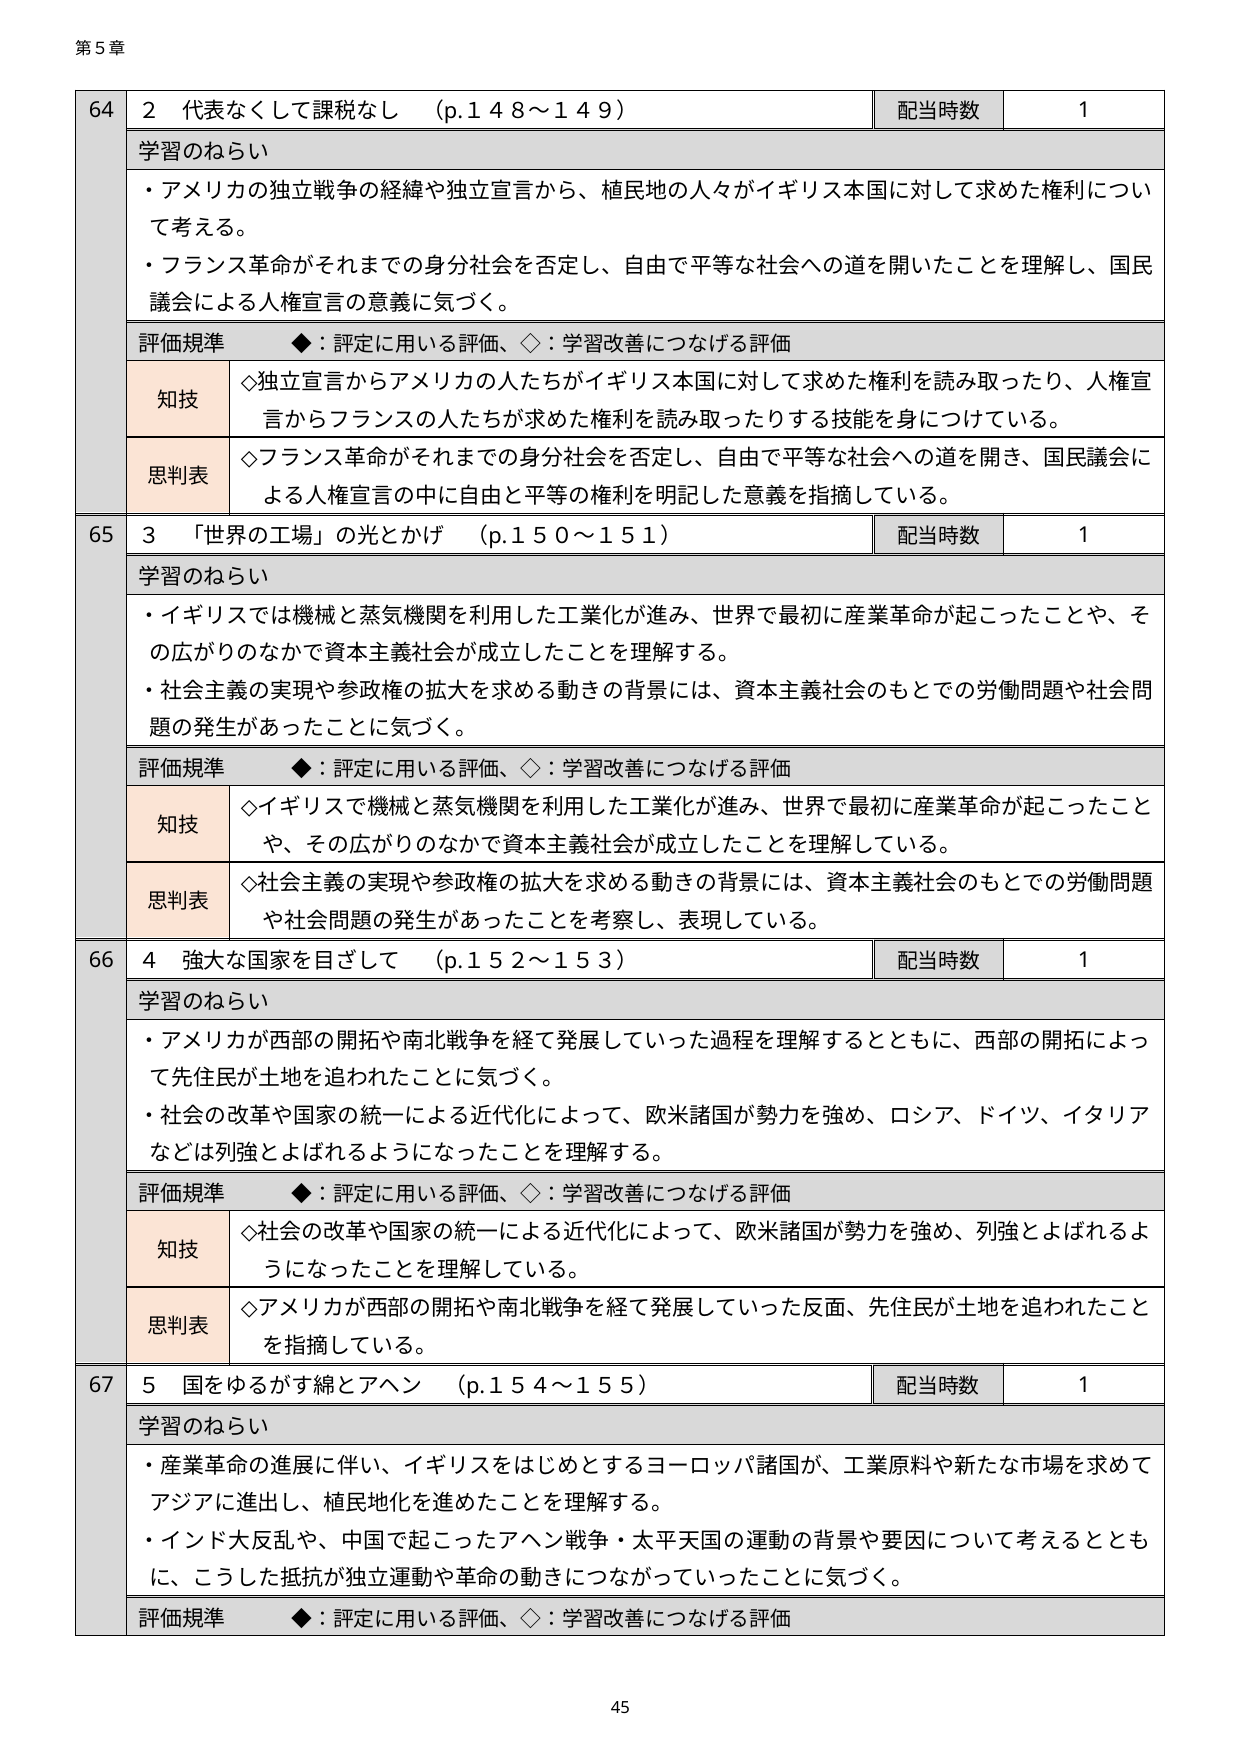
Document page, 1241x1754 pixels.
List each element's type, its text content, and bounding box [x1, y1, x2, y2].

table_cell ・イギリスでは機械と蒸気機関を利用した工業化が進み、世界で最初に産業革命が起こったことや、その広がりのなかで資本主義社会が成立したことを理解する｡ ・社会主義の実現や参政権の拡大を求める動きの背景には、資本主義社会のもとでの労働問題や社会問題の発生があったことに気づく。 [127, 595, 1164, 745]
table_cell 配当時数 [875, 516, 1003, 553]
table_cell 67 [76, 1366, 126, 1635]
table_cell 学習のねらい [127, 131, 1164, 169]
table_cell 知技 [127, 1211, 229, 1286]
table_cell ◇社会の改革や国家の統一による近代化によって、欧米諸国が勢力を強め、列強とよばれるようになったことを理解している。 [230, 1211, 1164, 1286]
table_cell 1 [1004, 941, 1164, 978]
table_cell ３ 「世界の工場」の光とかげ （p.１５０～１５１） [127, 516, 872, 553]
table_cell 思判表 [127, 863, 229, 937]
table_cell 66 [76, 941, 126, 1362]
table_cell ◇フランス革命がそれまでの身分社会を否定し、自由で平等な社会への道を開き、国民議会による人権宣言の中に自由と平等の権利を明記した意義を指摘している。 [230, 438, 1164, 512]
table_cell 評価規準 ◆：評定に用いる評価、◇：学習改善につなげる評価 [127, 748, 1164, 785]
table_cell 配当時数 [875, 941, 1003, 978]
table_cell 1 [1004, 516, 1164, 553]
table_header ２ 代表なくして課税なし （p.１４８～１４９） [127, 91, 872, 128]
table_cell 評価規準 ◆：評定に用いる評価、◇：学習改善につなげる評価 [127, 1598, 1164, 1635]
table_cell 65 [76, 516, 126, 937]
table_cell ◇社会主義の実現や参政権の拡大を求める動きの背景には、資本主義社会のもとでの労働問題や社会問題の発生があったことを考察し、表現している。 [230, 863, 1164, 937]
table_header 1 [1004, 91, 1164, 128]
table_cell ◇アメリカが西部の開拓や南北戦争を経て発展していった反面、先住民が土地を追われたことを指摘している。 [230, 1288, 1164, 1362]
table_cell ◇イギリスで機械と蒸気機関を利用した工業化が進み、世界で最初に産業革命が起こったことや、その広がりのなかで資本主義社会が成立したことを理解している。 [230, 786, 1164, 861]
table_cell ・アメリカが西部の開拓や南北戦争を経て発展していった過程を理解するとともに、西部の開拓によって先住民が土地を追われたことに気づく。 ・社会の改革や国家の統一による近代化によって、欧米諸国が勢力を強め、ロシア、ドイツ、イタリアなどは列強とよばれるようになったことを理解する。 [127, 1020, 1164, 1170]
table_cell 思判表 [127, 1288, 229, 1362]
table_cell ４ 強大な国家を目ざして （p.１５２～１５３） [127, 941, 872, 978]
table_cell 学習のねらい [127, 981, 1164, 1019]
table_header 64 [76, 91, 126, 512]
table_cell 評価規準 ◆：評定に用いる評価、◇：学習改善につなげる評価 [127, 323, 1164, 360]
table_cell 知技 [127, 361, 229, 436]
table_header 配当時数 [875, 91, 1003, 128]
table_cell 学習のねらい [127, 1406, 1164, 1444]
table_cell 評価規準 ◆：評定に用いる評価、◇：学習改善につなげる評価 [127, 1173, 1164, 1210]
table_cell 配当時数 [874, 1366, 1003, 1403]
table_cell 思判表 [127, 438, 229, 512]
table_cell 1 [1004, 1366, 1164, 1403]
table_cell ５ 国をゆるがす綿とアヘン （p.１５４～１５５） [127, 1366, 871, 1403]
table_cell ・アメリカの独立戦争の経緯や独立宣言から、植民地の人々がイギリス本国に対して求めた権利について考える。 ・フランス革命がそれまでの身分社会を否定し、自由で平等な社会への道を開いたことを理解し、国民議会による人権宣言の意義に気づく。 [127, 170, 1164, 320]
table_cell 知技 [127, 786, 229, 861]
table_cell ・産業革命の進展に伴い、イギリスをはじめとするヨーロッパ諸国が、工業原料や新たな市場を求めてアジアに進出し、植民地化を進めたことを理解する。 ・インド大反乱や、中国で起こったアヘン戦争・太平天国の運動の背景や要因について考えるとともに、こうした抵抗が独立運動や革命の動きにつながっていったことに気づく。 [127, 1445, 1164, 1595]
table_cell ◇独立宣言からアメリカの人たちがイギリス本国に対して求めた権利を読み取ったり、人権宣言からフランスの人たちが求めた権利を読み取ったりする技能を身につけている。 [230, 361, 1164, 436]
table_cell 学習のねらい [127, 556, 1164, 594]
